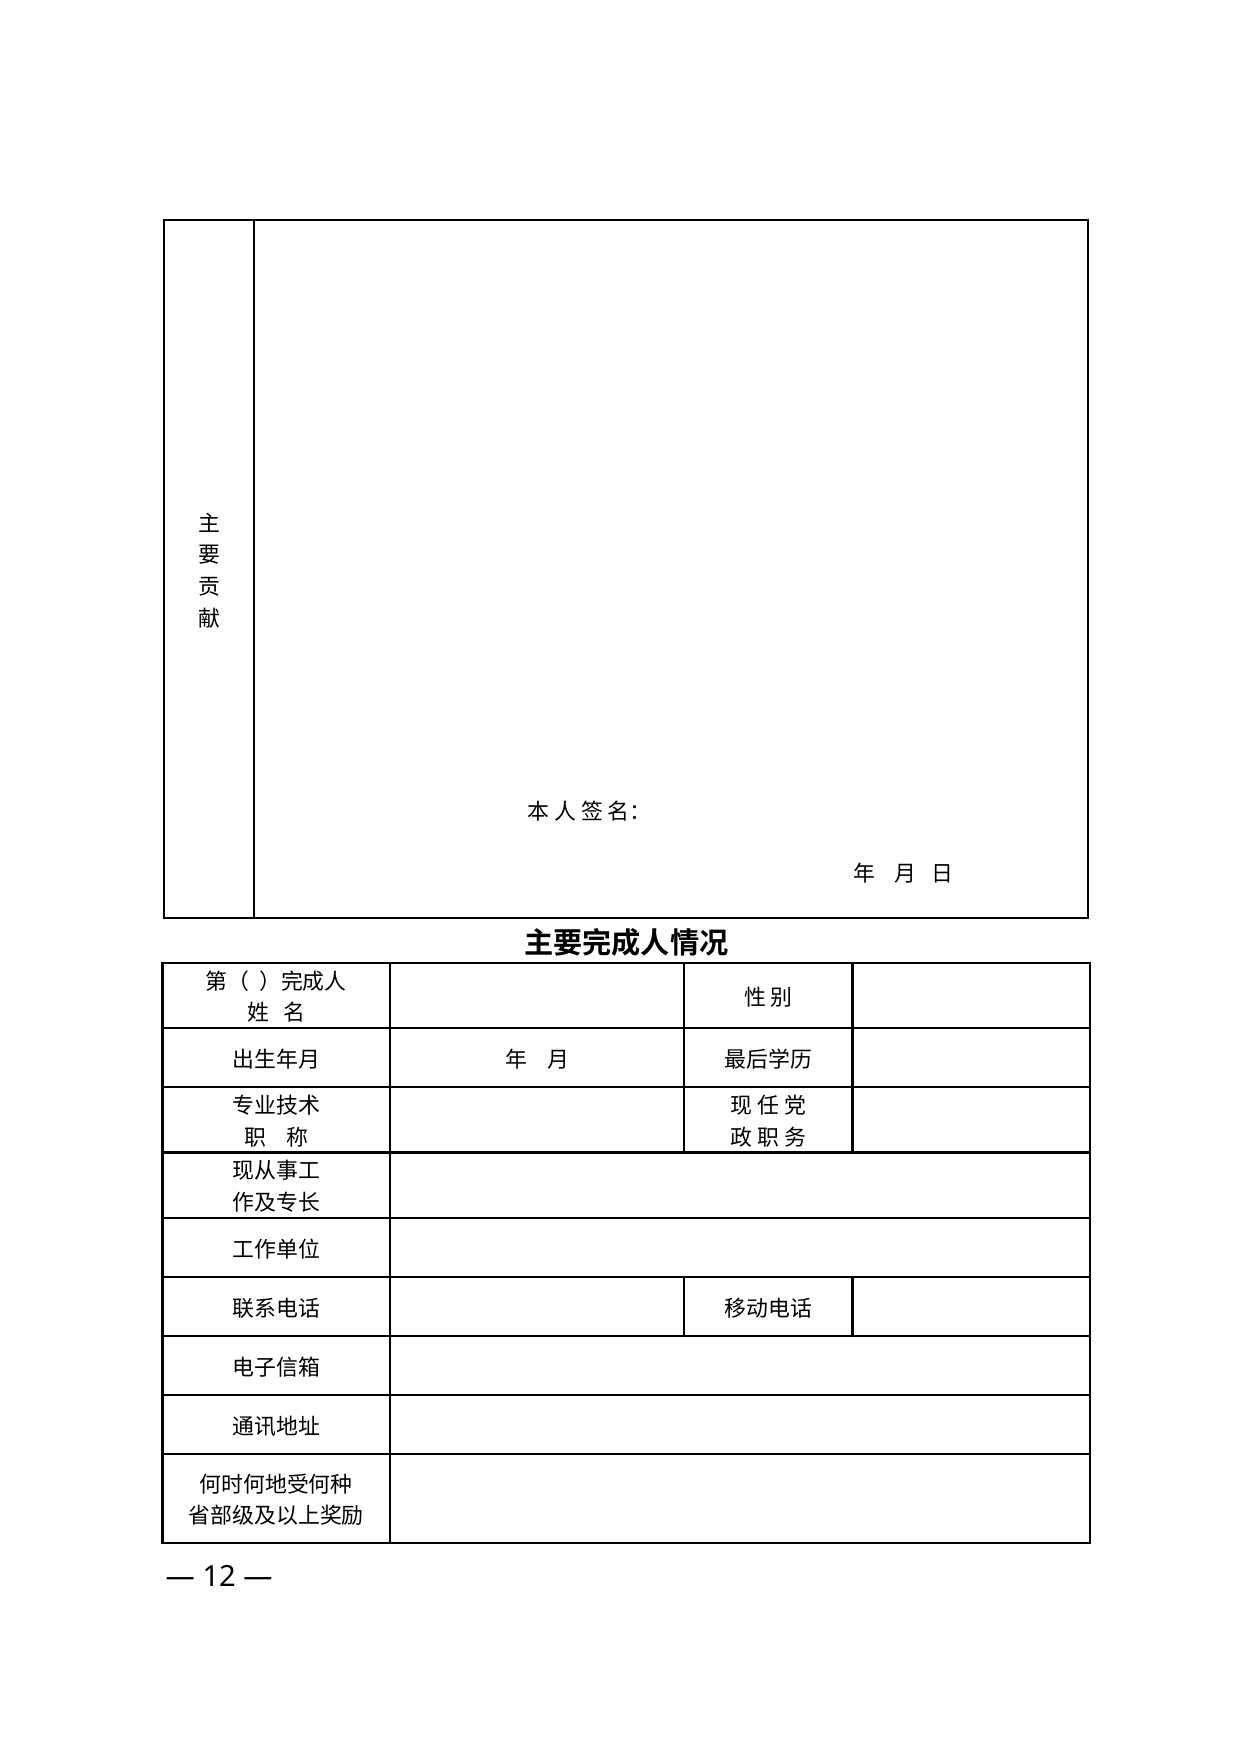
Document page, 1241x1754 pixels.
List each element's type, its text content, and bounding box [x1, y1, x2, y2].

table_cell [391, 1337, 1089, 1394]
table_cell [854, 1088, 1089, 1151]
table_cell [391, 1455, 1089, 1542]
table_cell 现从事工 作及专长 [164, 1154, 389, 1217]
table_cell 电子信箱 [164, 1337, 389, 1394]
table_cell 本 人 签 名： 年 月 日 [255, 221, 1087, 917]
table_header [391, 964, 683, 1027]
table_header [854, 964, 1089, 1027]
table_header 性 别 [685, 964, 851, 1027]
table_cell 移动电话 [685, 1278, 851, 1335]
table_cell 最后学历 [685, 1029, 851, 1086]
table_header 第（ ）完成人 姓 名 [164, 964, 389, 1027]
table_cell [391, 1088, 683, 1151]
table_cell 主 要 贡 献 [165, 221, 253, 917]
table_cell 联系电话 [164, 1278, 389, 1335]
table_cell [854, 1278, 1089, 1335]
table_cell [391, 1154, 1089, 1217]
text 主要完成人情况 [165, 919, 1087, 962]
table_cell 工作单位 [164, 1219, 389, 1276]
table_cell [854, 1029, 1089, 1086]
table_cell [391, 1278, 683, 1335]
table_cell 专业技术 职 称 [164, 1088, 389, 1151]
table_cell [391, 1219, 1089, 1276]
table_cell 出生年月 [164, 1029, 389, 1086]
table_cell 现 任 党 政 职 务 [685, 1088, 851, 1151]
table_cell [391, 1396, 1089, 1453]
table_cell 何时何地受何种 省部级及以上奖励 [164, 1455, 389, 1542]
table_cell 通讯地址 [164, 1396, 389, 1453]
table_cell 年 月 [391, 1029, 683, 1086]
